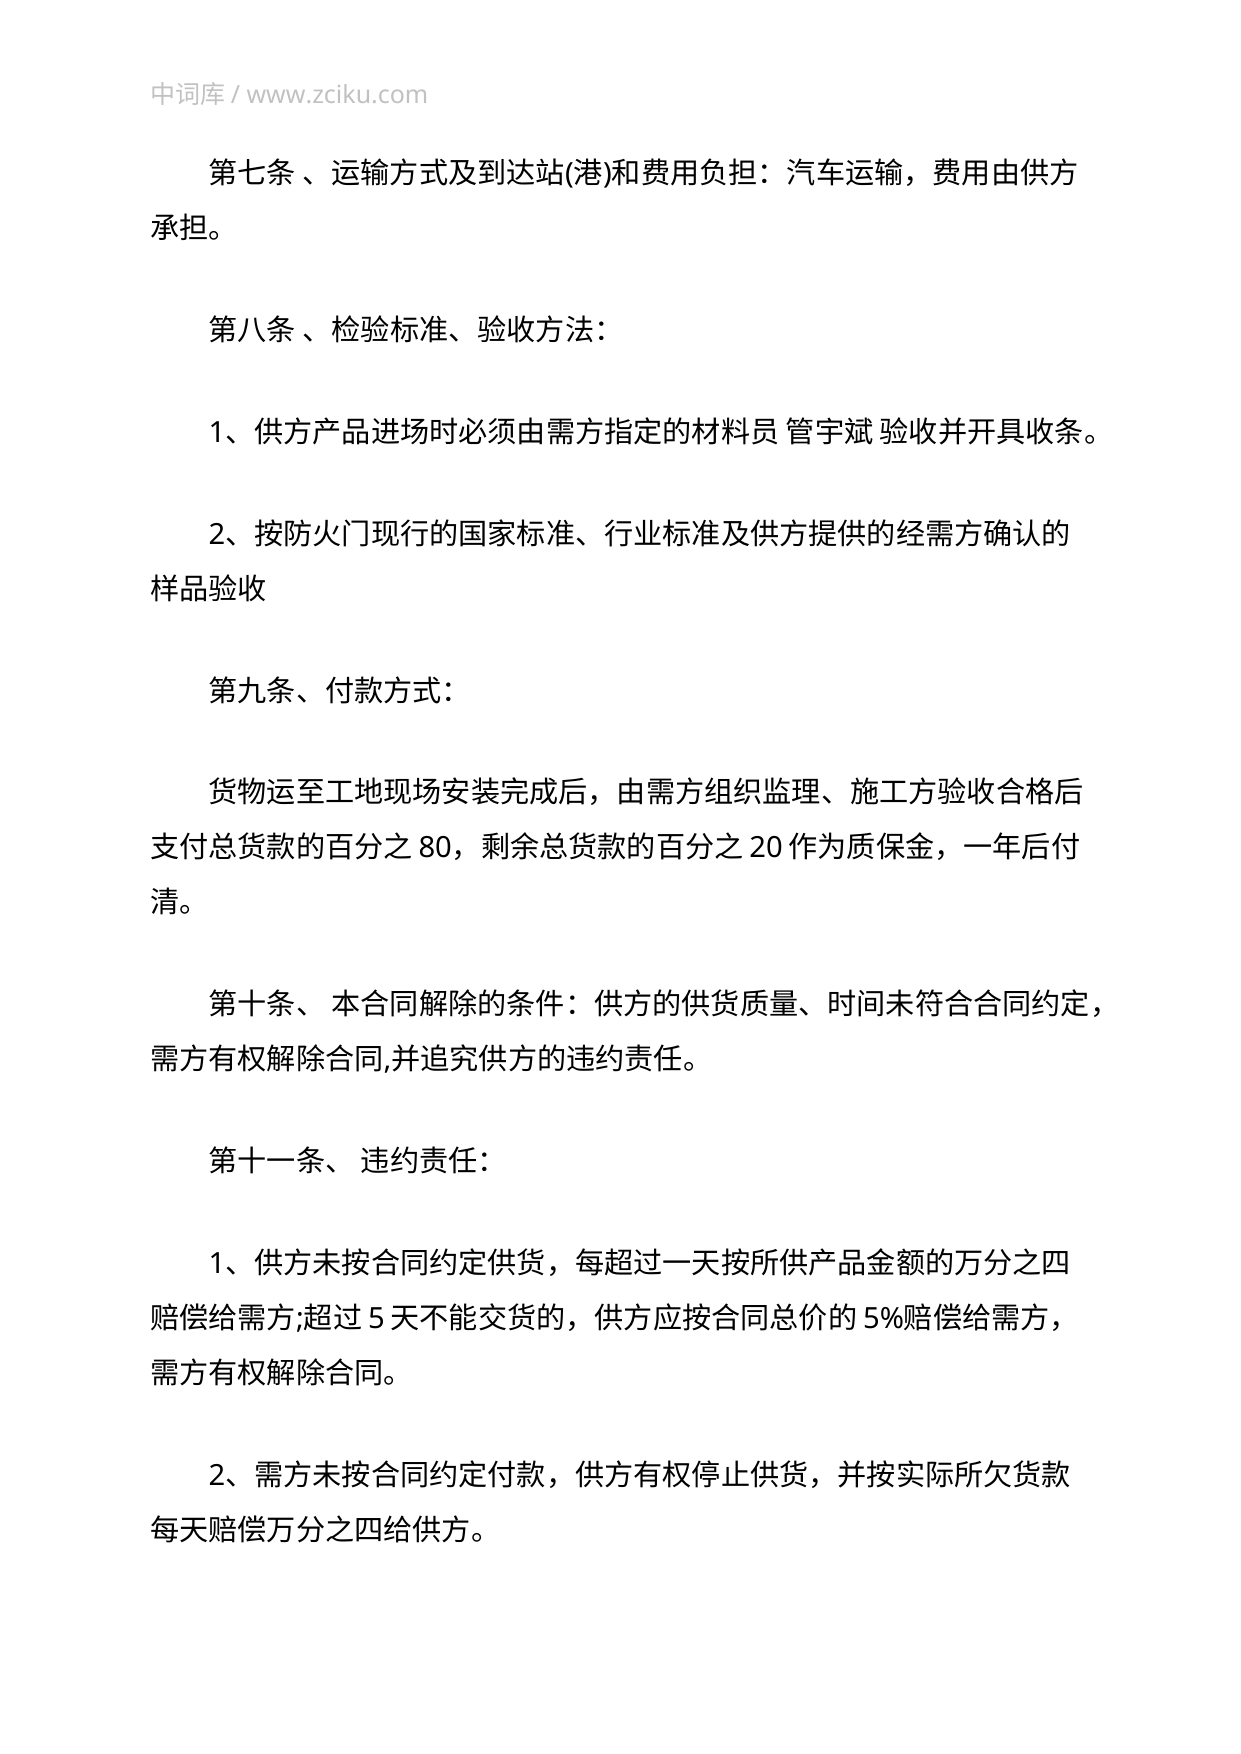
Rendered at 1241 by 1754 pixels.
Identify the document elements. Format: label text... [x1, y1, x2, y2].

text 2、需方未按合同约定付款，供方有权停止供货，并按实际所欠货款每天赔偿万分之四给供方。 [150, 1451, 1090, 1548]
text 第七条 、运输方式及到达站(港)和费用负担：汽车运输，费用由供方承担。 [150, 150, 1090, 247]
text 第八条 、检验标准、验收方法： [150, 307, 1090, 349]
text 1、供方未按合同约定供货，每超过一天按所供产品金额的万分之四赔偿给需方;超过5天不能交货的，供方应按合同总价的5%赔偿给需方，需方有权解除合同。 [150, 1239, 1090, 1392]
text 1、供方产品进场时必须由需方指定的材料员 管宇斌 验收并开具收条。 [150, 408, 1090, 451]
text 第十一条、 违约责任： [150, 1138, 1090, 1180]
text 第九条、付款方式： [150, 667, 1090, 709]
text 2、按防火门现行的国家标准、行业标准及供方提供的经需方确认的样品验收 [150, 511, 1090, 608]
text 第十条、 本合同解除的条件：供方的供货质量、时间未符合合同约定，需方有权解除合同,并追究供方的违约责任。 [150, 981, 1090, 1078]
text 货物运至工地现场安装完成后，由需方组织监理、施工方验收合格后支付总货款的百分之80，剩余总货款的百分之20作为质保金，一年后付清。 [150, 769, 1090, 921]
